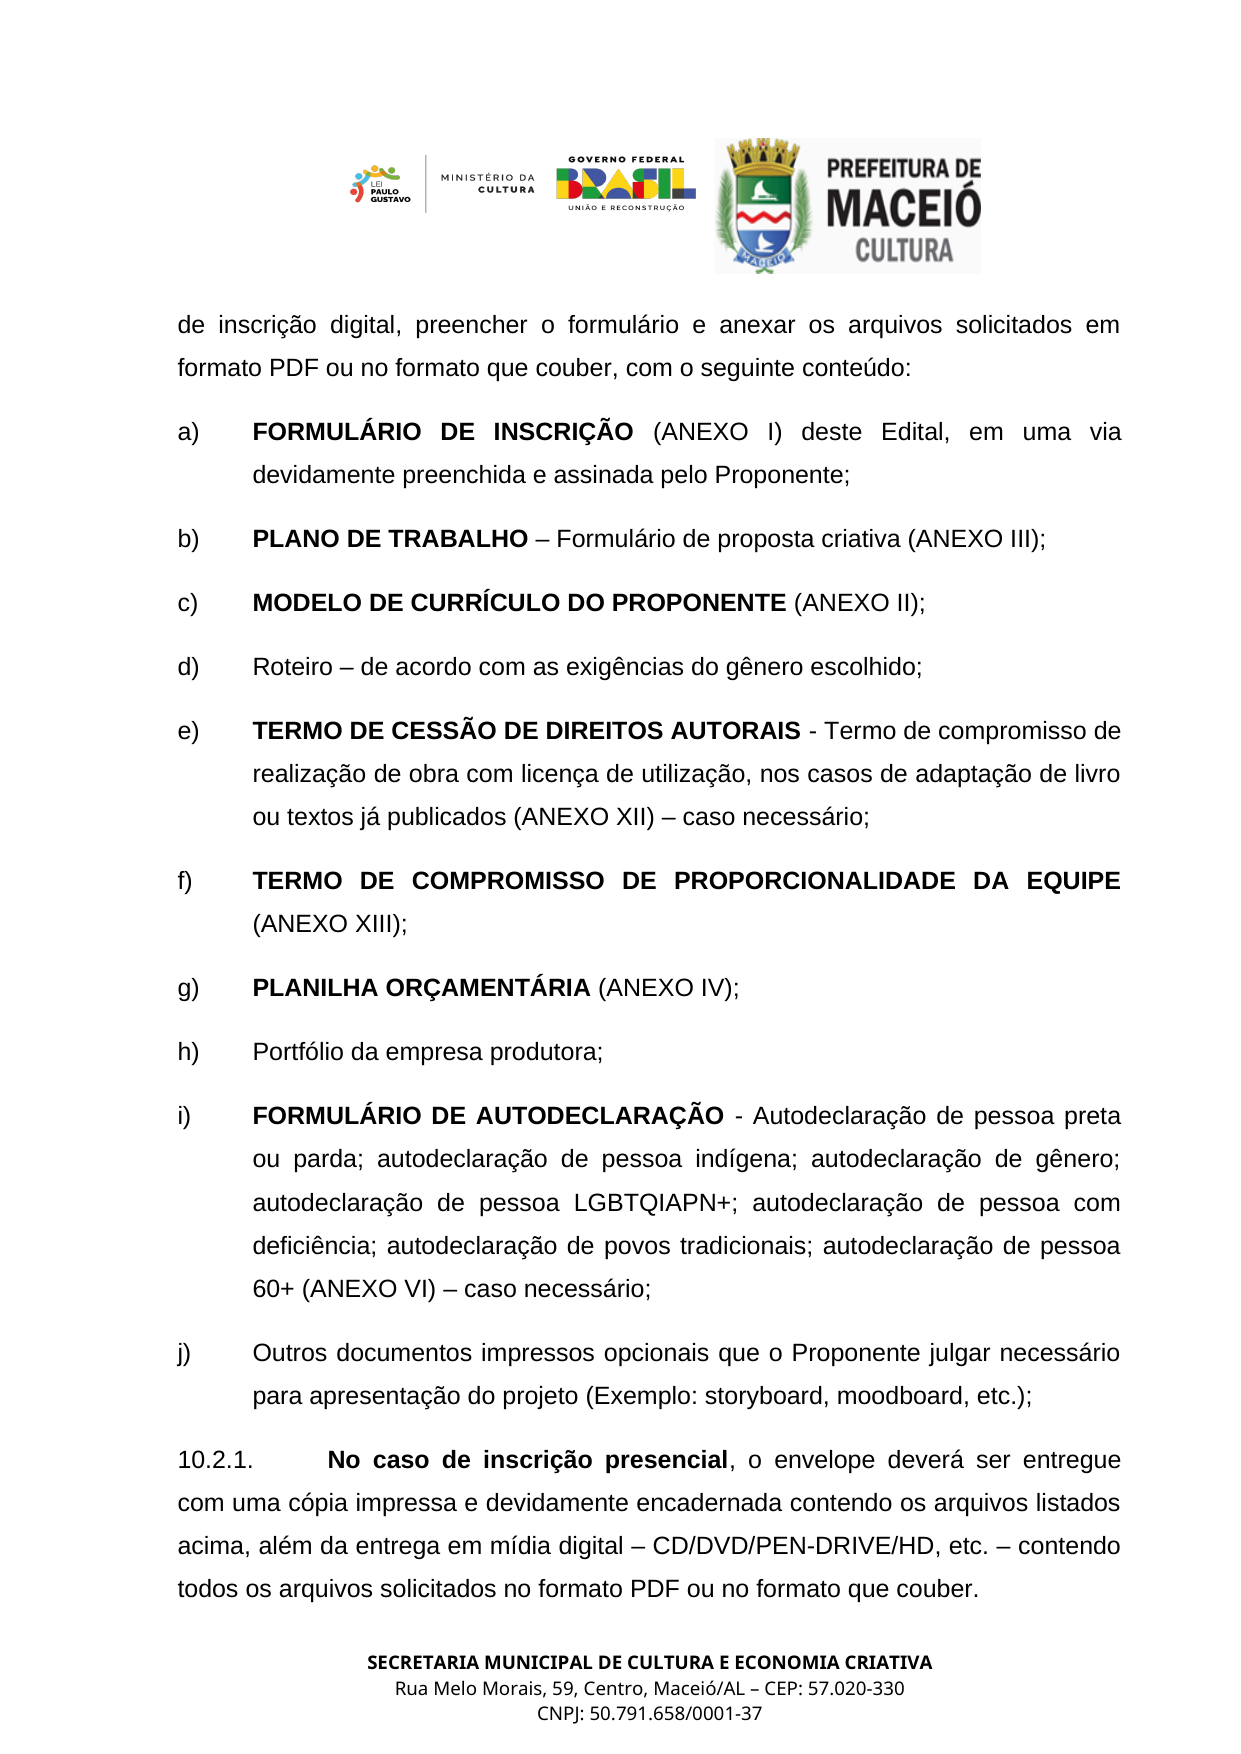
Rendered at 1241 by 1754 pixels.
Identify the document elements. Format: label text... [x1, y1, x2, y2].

list Outros documentos impressos opcionais que o Proponente julgar necessário para apresentação do projeto (Exemplo: storyboard, moodboard, etc.); [177, 1338, 1122, 1410]
list Portfólio da empresa produtora; [177, 1037, 1122, 1066]
list FORMULÁRIO DE AUTODECLARAÇÃO - Autodeclaração de pessoa preta ou parda; autodeclaração de pessoa indígena; autodeclaração de gênero; autodeclaração de pessoa LGBTQIAPN+; autodeclaração de pessoa com deficiência; autodeclaração de povos tradicionais; autodeclaração de pessoa 60+ (ANEXO VI) – caso necessário; [177, 1101, 1122, 1303]
list TERMO DE CESSÃO DE DIREITOS AUTORAIS - Termo de compromisso de realização de obra com licença de utilização, nos casos de adaptação de livro ou textos já publicados (ANEXO XII) – caso necessário; [177, 716, 1122, 831]
list Roteiro – de acordo com as exigências do gênero escolhido; [177, 652, 1122, 681]
list PLANO DE TRABALHO – Formulário de proposta criativa (ANEXO III); [177, 524, 1122, 553]
picture [312, 73, 981, 274]
list TERMO DE COMPROMISSO DE PROPORCIONALIDADE DA EQUIPE (ANEXO XIII); [177, 866, 1122, 938]
list MODELO DE CURRÍCULO DO PROPONENTE (ANEXO II); [177, 588, 1122, 617]
list PLANILHA ORÇAMENTÁRIA (ANEXO IV); [177, 973, 1122, 1002]
list No caso de inscrição presencial, o envelope deverá ser entregue com uma cópia impressa e devidamente encadernada contendo os arquivos listados acima, além da entrega em mídia digital – CD/DVD/PEN-DRIVE/HD, etc. – contendo todos os arquivos solicitados no formato PDF ou no formato que couber. [177, 1445, 1122, 1603]
list FORMULÁRIO DE INSCRIÇÃO (ANEXO I) deste Edital, em uma via devidamente preenchida e assinada pelo Proponente; [177, 417, 1122, 489]
